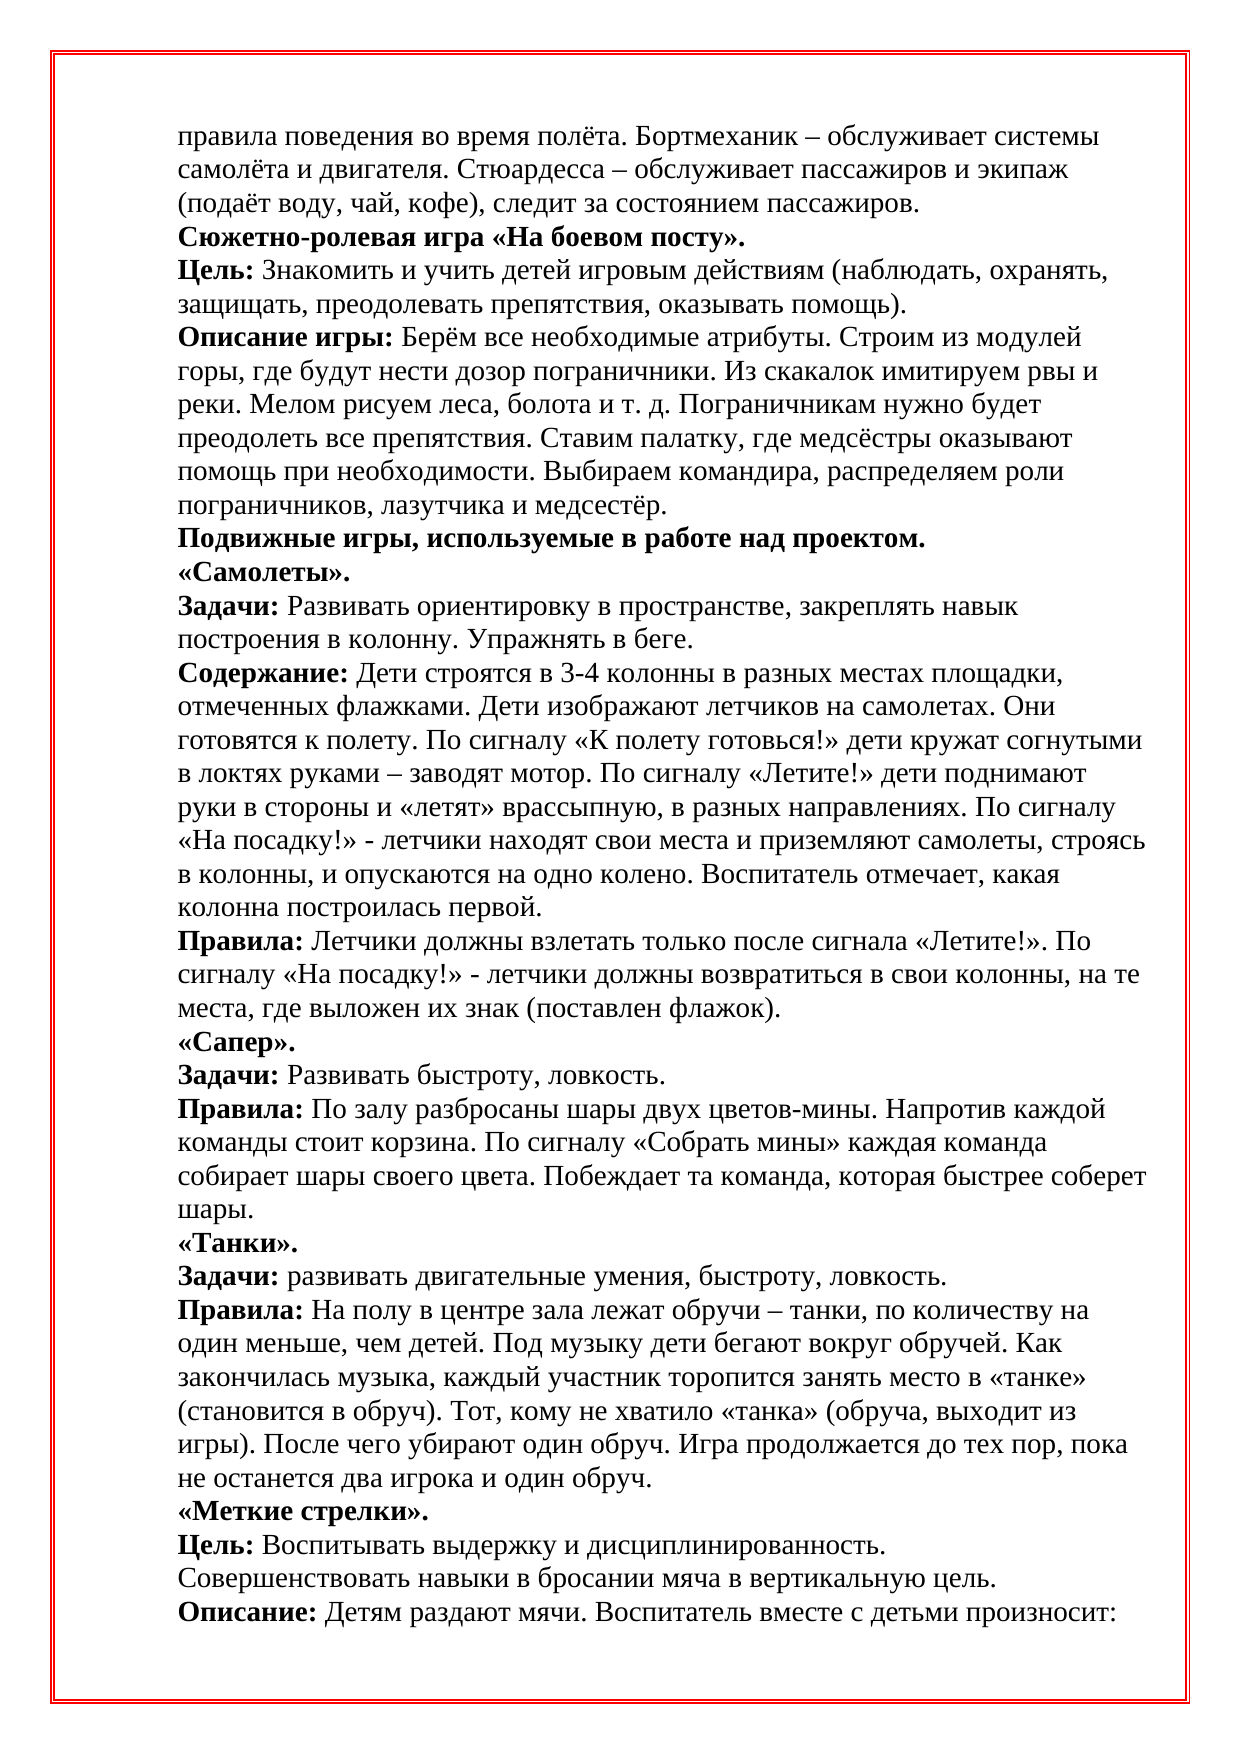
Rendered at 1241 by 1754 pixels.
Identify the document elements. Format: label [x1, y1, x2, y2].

text [177, 118, 1152, 1627]
